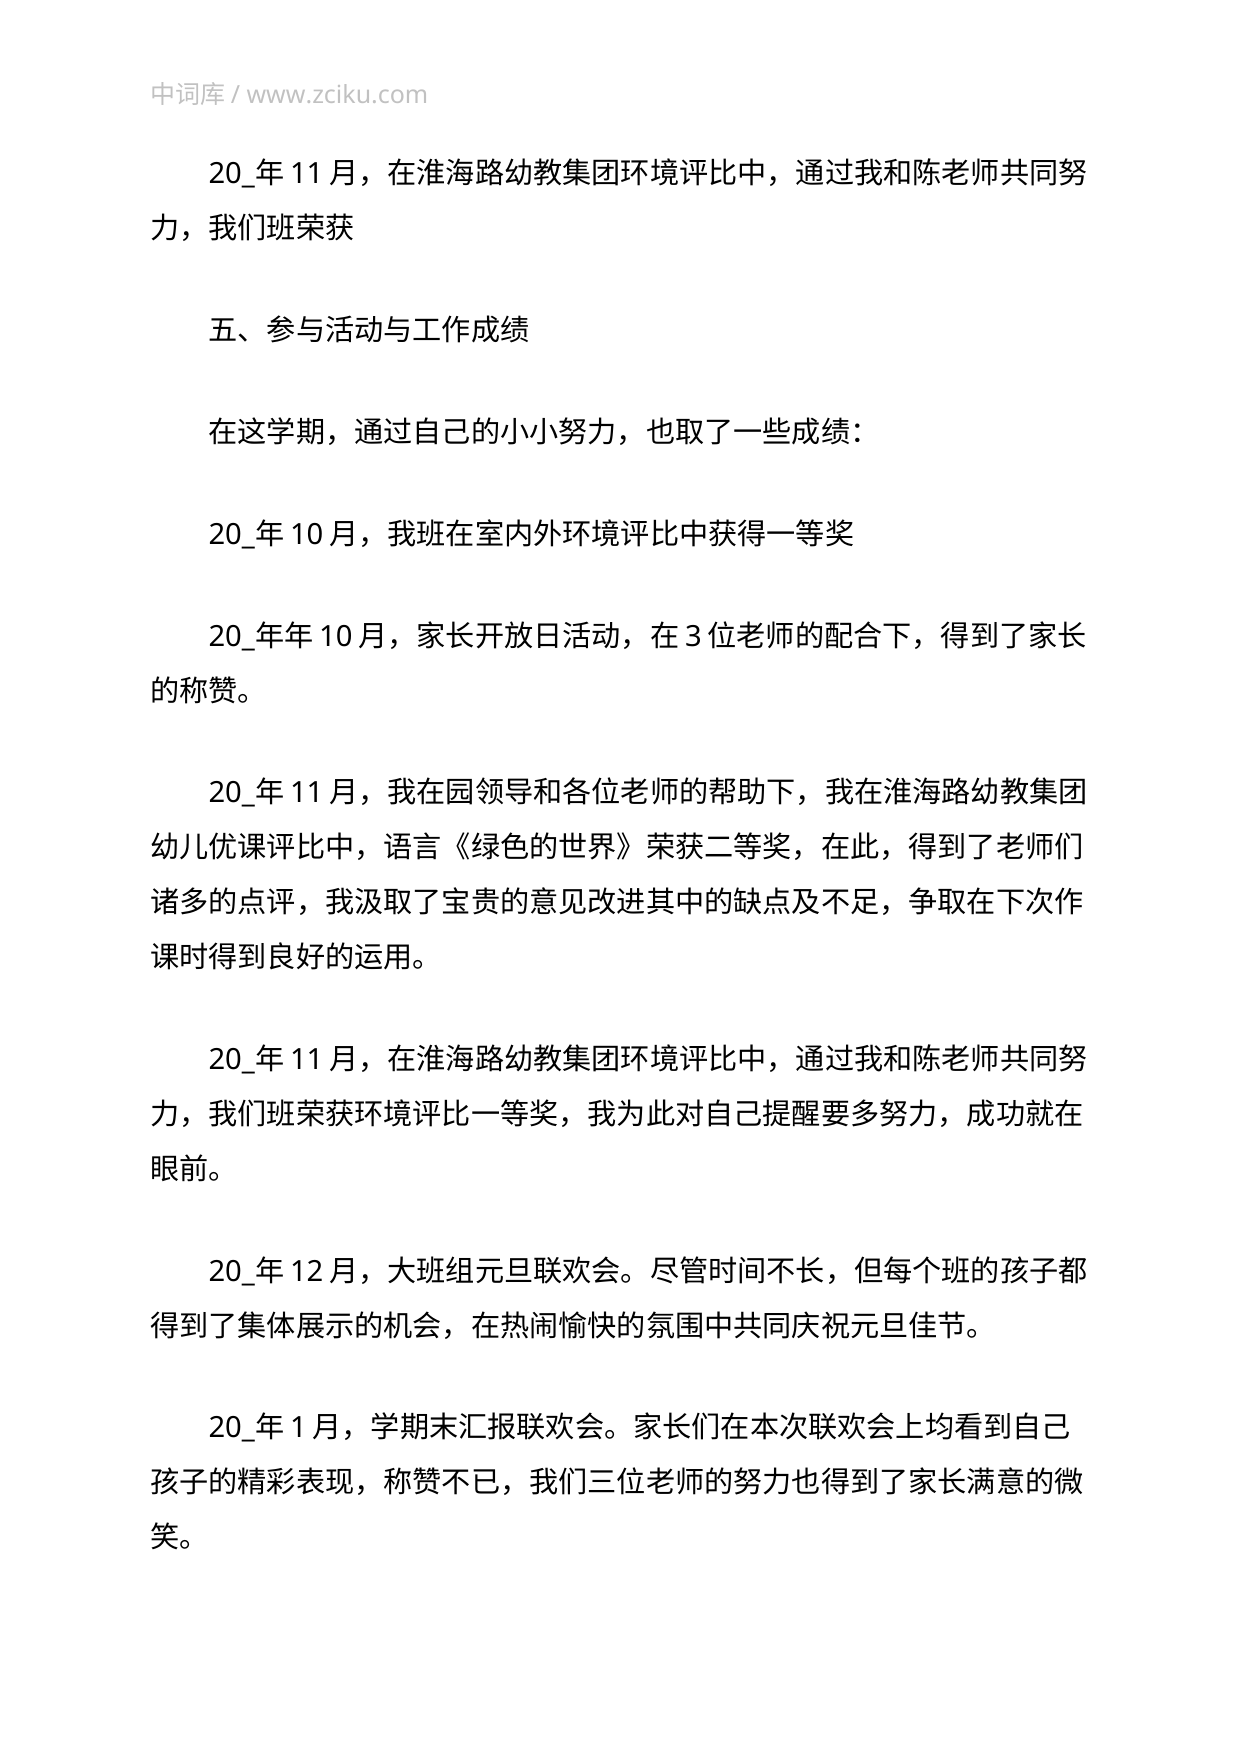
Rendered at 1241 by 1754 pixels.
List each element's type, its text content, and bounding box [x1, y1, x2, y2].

text 五、参与活动与工作成绩 [150, 307, 1090, 349]
text 20_年10月，我班在室内外环境评比中获得一等奖 [150, 510, 1090, 553]
text 20_年1月，学期末汇报联欢会。家长们在本次联欢会上均看到自己孩子的精彩表现，称赞不已，我们三位老师的努力也得到了家长满意的微笑。 [150, 1404, 1090, 1556]
text 在这学期，通过自己的小小努力，也取了一些成绩： [150, 408, 1090, 451]
text 20_年11月，在淮海路幼教集团环境评比中，通过我和陈老师共同努力，我们班荣获环境评比一等奖，我为此对自己提醒要多努力，成功就在眼前。 [150, 1036, 1090, 1188]
text 20_年11月，我在园领导和各位老师的帮助下，我在淮海路幼教集团幼儿优课评比中，语言《绿色的世界》荣获二等奖，在此，得到了老师们诸多的点评，我汲取了宝贵的意见改进其中的缺点及不足，争取在下次作课时得到良好的运用。 [150, 769, 1090, 976]
text 20_年年10月，家长开放日活动，在3位老师的配合下，得到了家长的称赞。 [150, 612, 1090, 709]
text 20_年11月，在淮海路幼教集团环境评比中，通过我和陈老师共同努力，我们班荣获 [150, 150, 1090, 247]
text 20_年12月，大班组元旦联欢会。尽管时间不长，但每个班的孩子都得到了集体展示的机会，在热闹愉快的氛围中共同庆祝元旦佳节。 [150, 1247, 1090, 1344]
